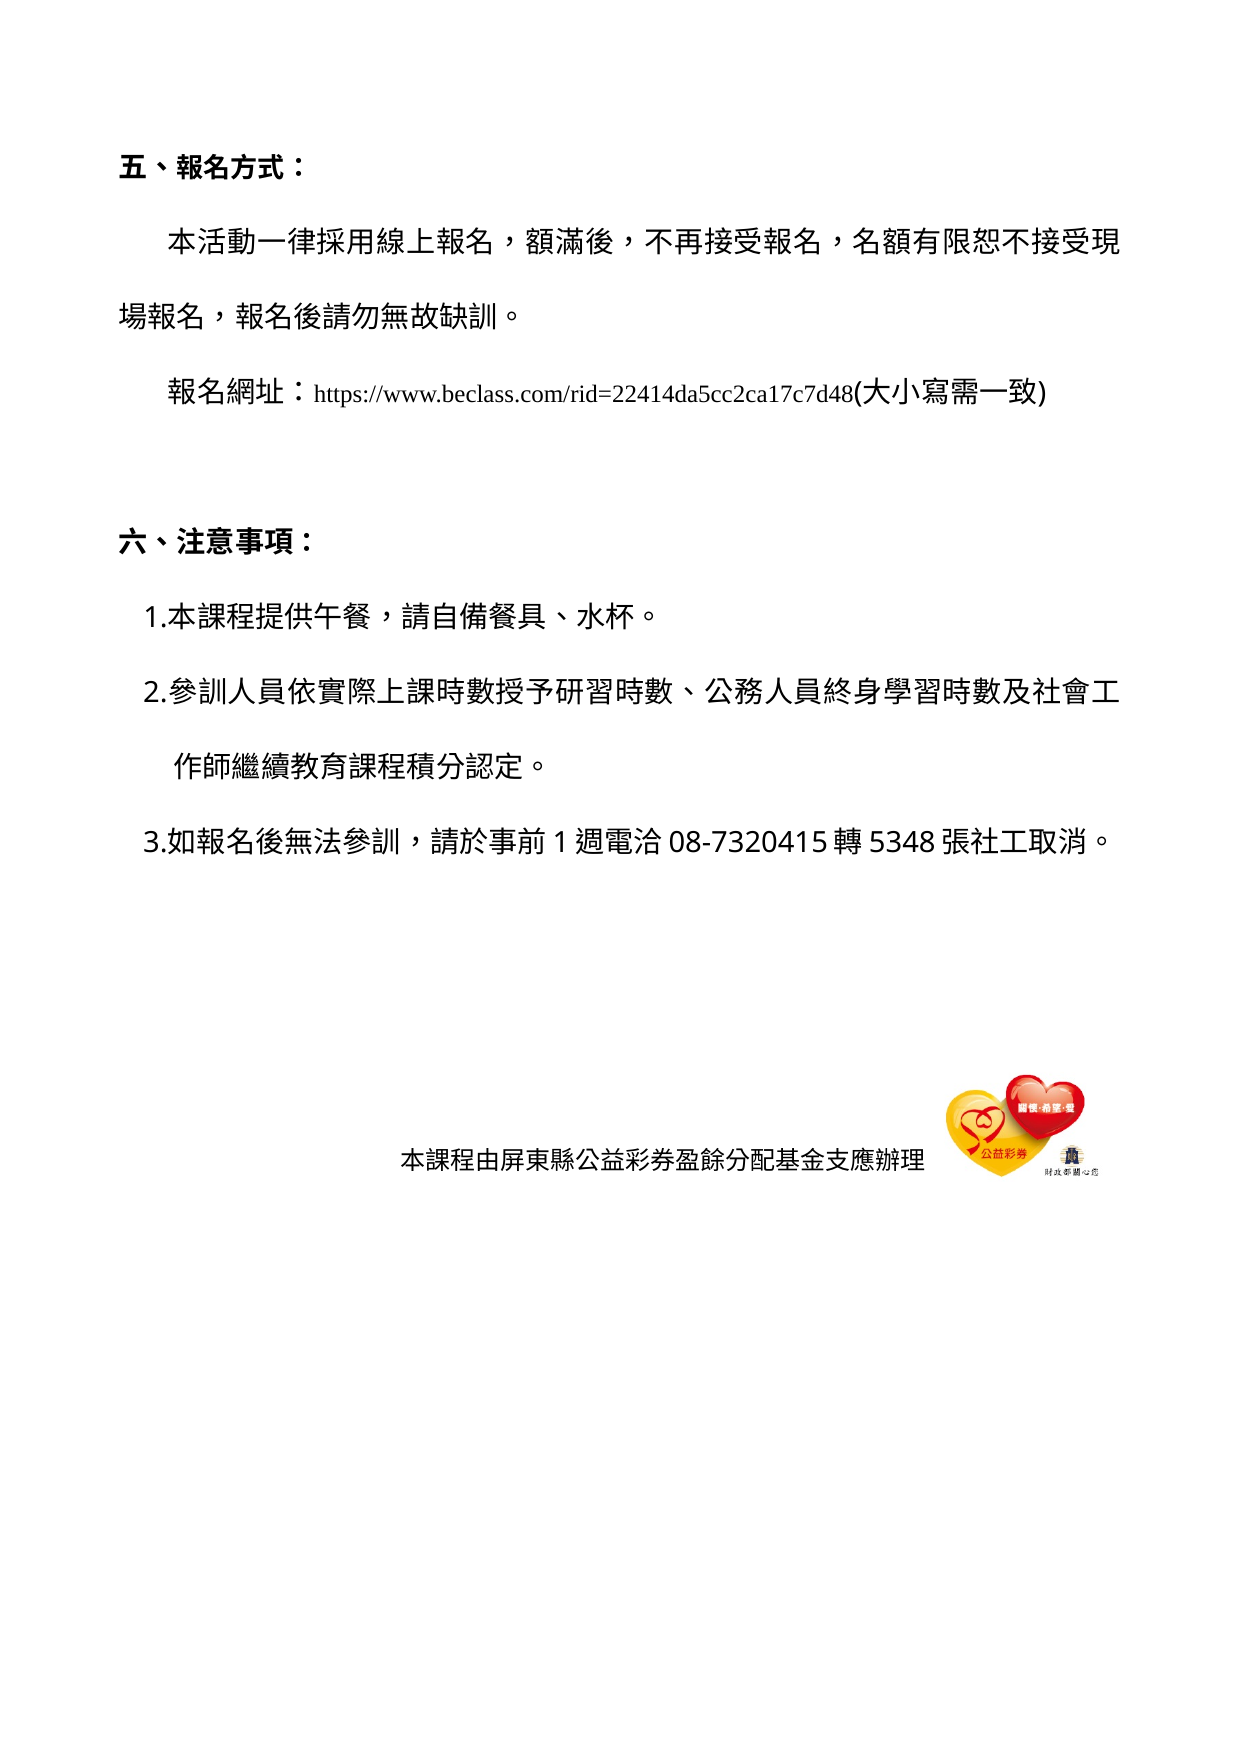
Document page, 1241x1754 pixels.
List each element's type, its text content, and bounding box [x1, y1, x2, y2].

picture [943, 1039, 1122, 1182]
text 六、注意事項： [118, 502, 1122, 577]
text 本課程由屏東縣公益彩券盈餘分配基金支應辦理 [143, 1139, 943, 1177]
text 本活動一律採用線上報名，額滿後，不再接受報名，名額有限恕不接受現場報名，報名後請勿無故缺訓。 [118, 202, 1122, 352]
text 報名網址：https://www.beclass.com/rid=22414da5cc2ca17c7d48(大小寫需一致) [118, 352, 1122, 427]
text 2.參訓人員依實際上課時數授予研習時數、公務人員終身學習時數及社會工作師繼續教育課程積分認定。 [143, 652, 1122, 802]
text 3.如報名後無法參訓，請於事前1週電洽08-7320415轉5348張社工取消。 [143, 802, 1122, 877]
text 五、報名方式： [118, 127, 1122, 202]
text 1.本課程提供午餐，請自備餐具、水杯。 [143, 577, 1122, 652]
